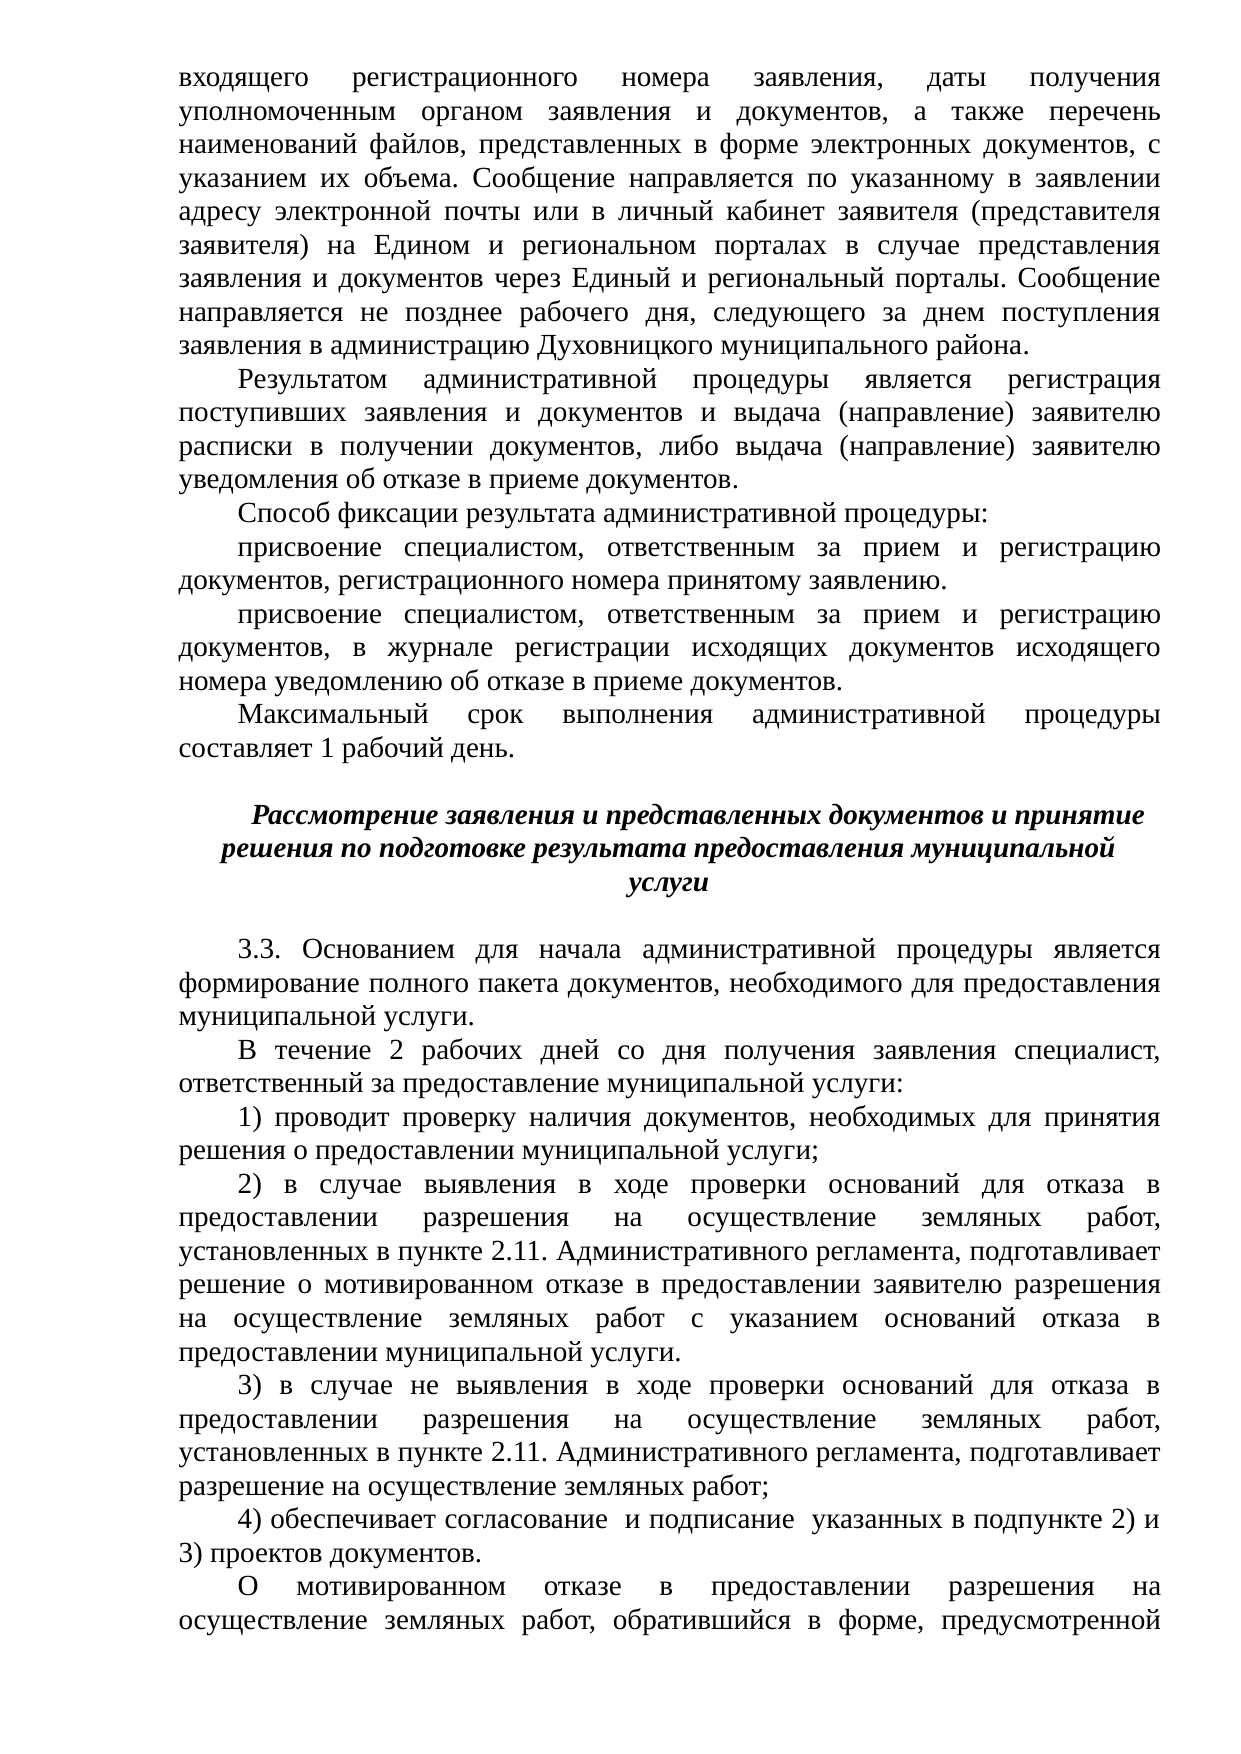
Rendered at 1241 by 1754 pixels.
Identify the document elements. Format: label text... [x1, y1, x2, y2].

text 3.3. Основанием для начала административной процедуры является формирование полного пакета документов, необходимого для предоставления муниципальной услуги. [178, 931, 1162, 1032]
text Рассмотрение заявления и представленных документов и принятие решения по подготовке результата предоставления муниципальной услуги [178, 797, 1162, 898]
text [178, 59, 1162, 361]
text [178, 1568, 1162, 1636]
text В течение 2 рабочих дней со дня получения заявления специалист, ответственный за предоставление муниципальной услуги: [178, 1032, 1162, 1099]
text Результатом административной процедуры является регистрация поступивших заявления и документов и выдача (направление) заявителю расписки в получении документов, либо выдача (направление) заявителю уведомления об отказе в приеме документов. [178, 361, 1162, 495]
text Способ фиксации результата административной процедуры: [178, 495, 1162, 529]
text 4) обеспечивает согласование и подписание указанных в подпункте 2) и 3) проектов документов. [178, 1501, 1162, 1568]
text присвоение специалистом, ответственным за прием и регистрацию документов, регистрационного номера принятому заявлению. [178, 529, 1162, 596]
text 1) проводит проверку наличия документов, необходимых для принятия решения о предоставлении муниципальной услуги; [178, 1099, 1162, 1166]
text Максимальный срок выполнения административной процедуры составляет 1 рабочий день. [178, 696, 1162, 763]
text присвоение специалистом, ответственным за прием и регистрацию документов, в журнале регистрации исходящих документов исходящего номера уведомлению об отказе в приеме документов. [178, 596, 1162, 696]
text 3) в случае не выявления в ходе проверки оснований для отказа в предоставлении разрешения на осуществление земляных работ, установленных в пункте 2.11. Административного регламента, подготавливает разрешение на осуществление земляных работ; [178, 1367, 1162, 1501]
text 2) в случае выявления в ходе проверки оснований для отказа в предоставлении разрешения на осуществление земляных работ, установленных в пункте 2.11. Административного регламента, подготавливает решение о мотивированном отказе в предоставлении заявителю разрешения на осуществление земляных работ с указанием оснований отказа в предоставлении муниципальной услуги. [178, 1166, 1162, 1367]
